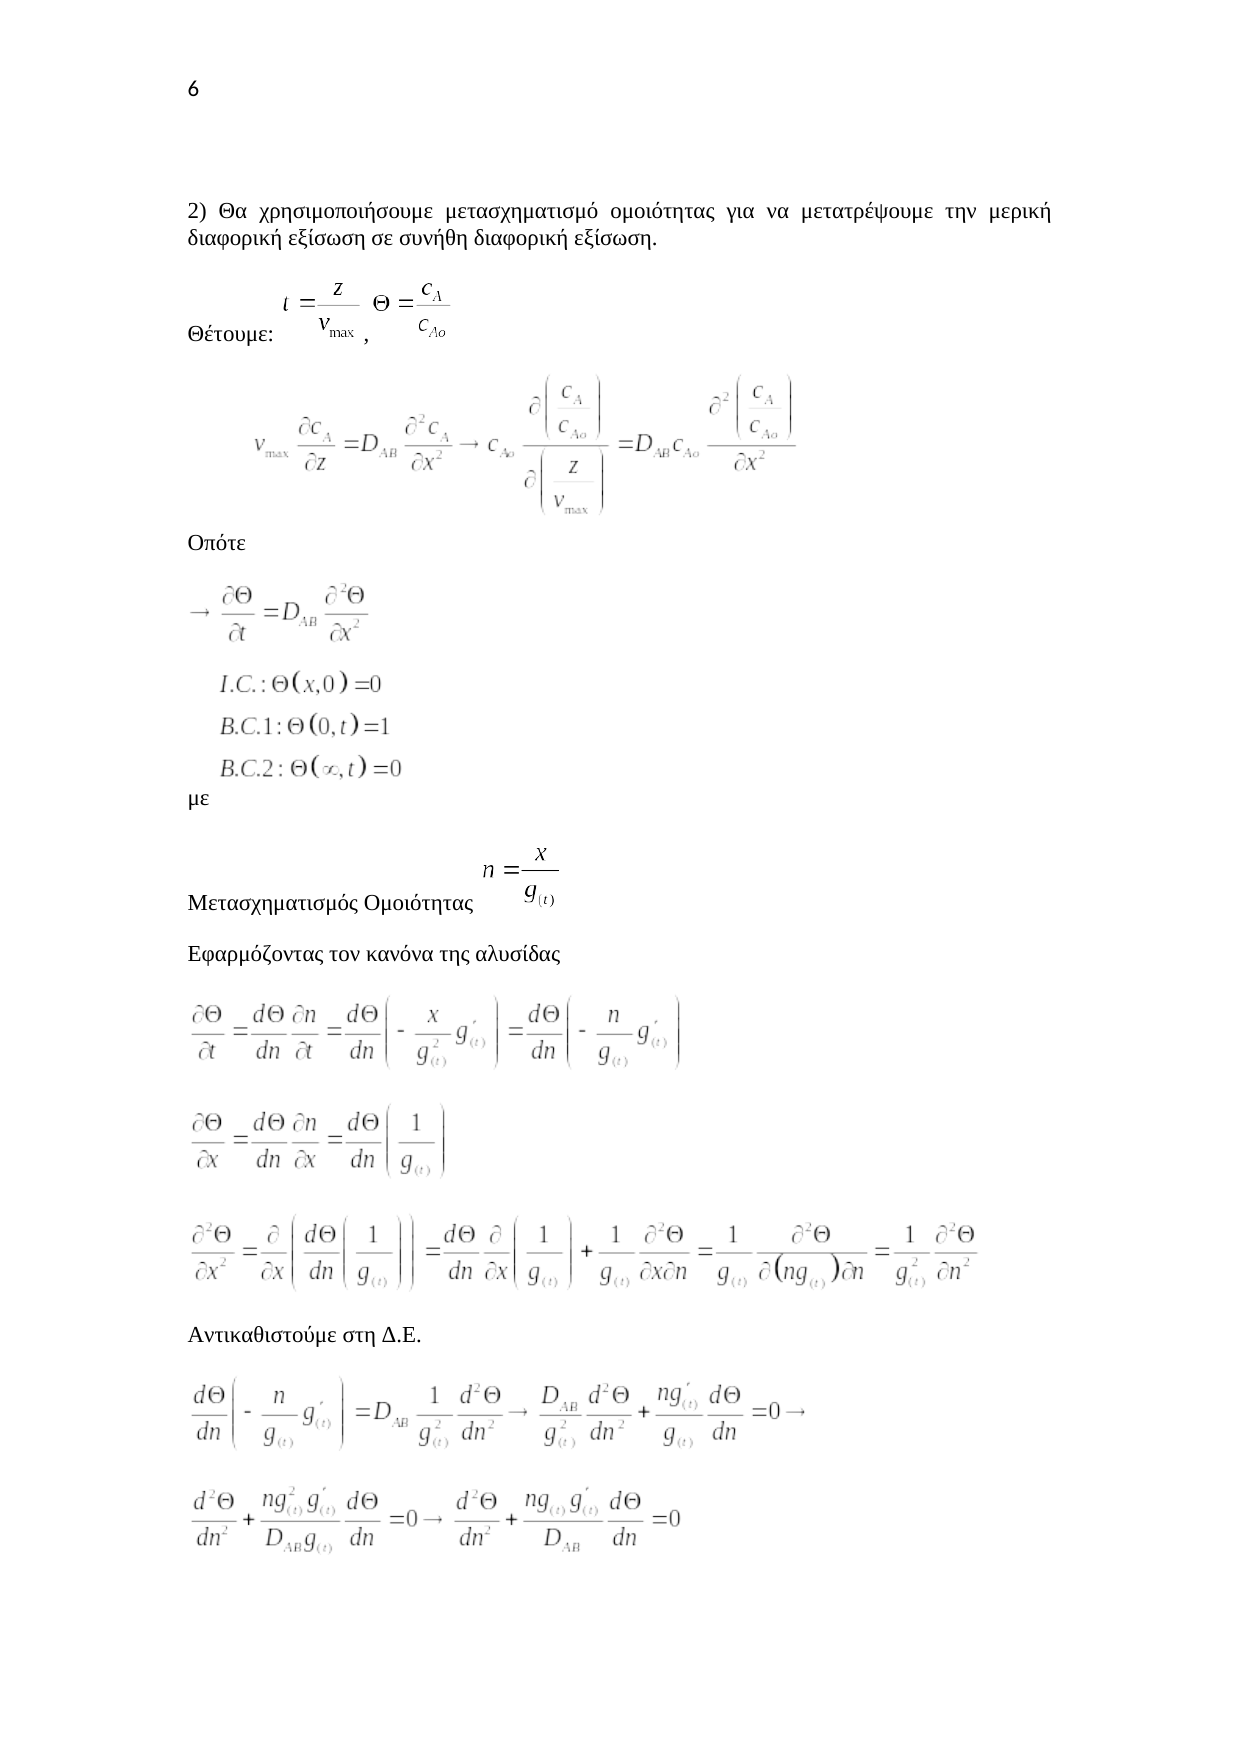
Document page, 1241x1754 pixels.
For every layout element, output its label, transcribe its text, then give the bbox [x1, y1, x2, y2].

text Οπότε [187, 367, 1053, 555]
text με [187, 666, 1053, 810]
text Αντικαθιστούμε στη Δ.Ε. [187, 1321, 1053, 1347]
text Μετασχηματισμός Ομοιότητας [187, 837, 1053, 916]
text 2) Θα χρησιμοποιήσουμε μετασχηματισμό ομοιότητας για να μετατρέψουμε την μερική διαφορική εξίσωση σε συνήθη διαφορική εξίσωση. [187, 197, 1053, 250]
text Θέτουμε: , [187, 271, 1053, 346]
text Εφαρμόζοντας τον κανόνα της αλυσίδας [187, 940, 1053, 967]
